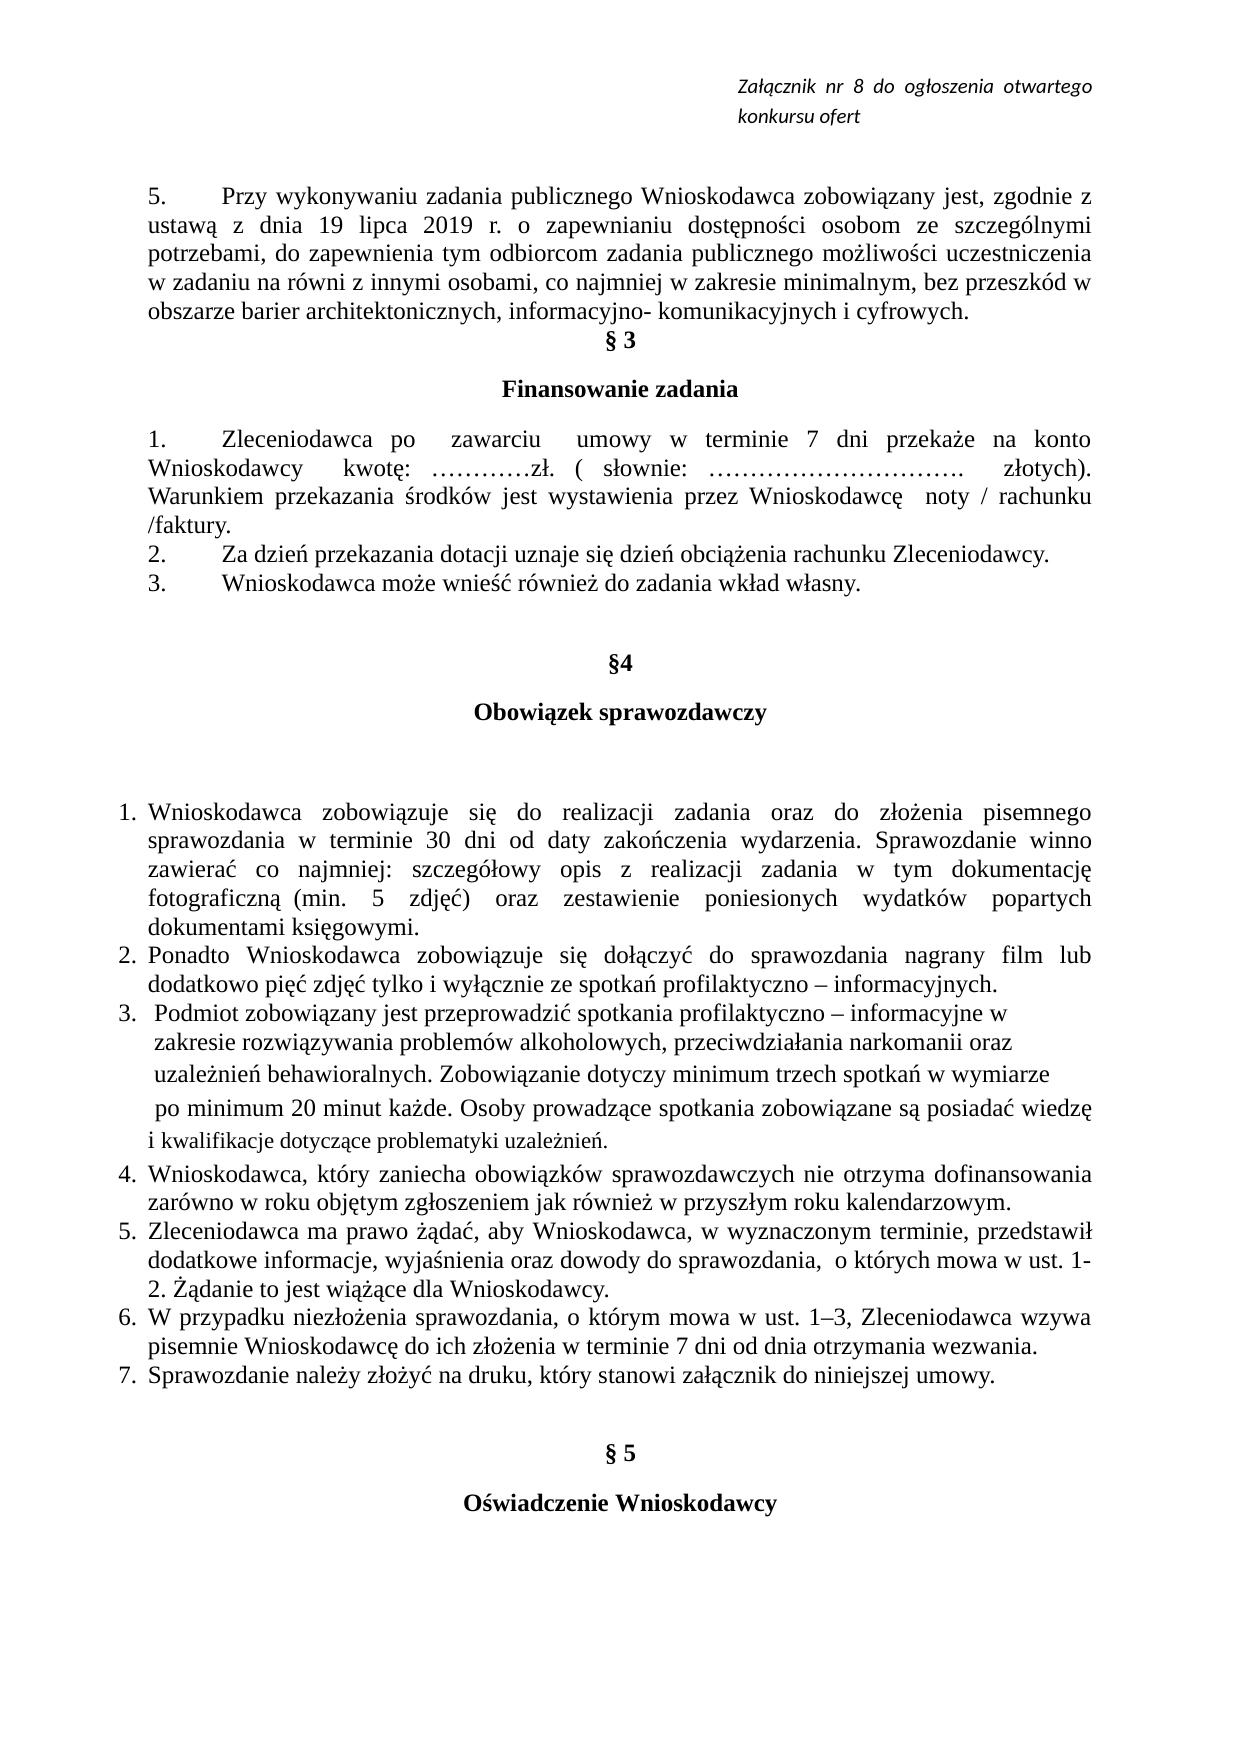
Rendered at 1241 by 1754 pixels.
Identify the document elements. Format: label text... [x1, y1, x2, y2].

list Za dzień przekazania dotacji uznaje się dzień obciążenia rachunku Zleceniodawcy. [148, 539, 1093, 568]
list Wnioskodawca, który zaniecha obowiązków sprawozdawczych nie otrzyma dofinansowania zarówno w roku objętym zgłoszeniem jak również w przyszłym roku kalendarzowym. [118, 1159, 1093, 1216]
text uzależnień behawioralnych. Zobowiązanie dotyczy minimum trzech spotkań w wymiarze [148, 1059, 1093, 1088]
text po minimum 20 minut każde. Osoby prowadzące spotkania zobowiązane są posiadać wiedzę i kwalifikacje dotyczące problematyki uzależnień. [148, 1093, 1093, 1154]
text § 3 [148, 325, 1093, 353]
list Podmiot zobowiązany jest przeprowadzić spotkania profilaktyczno – informacyjne w [118, 998, 1093, 1027]
list Sprawozdanie należy złożyć na druku, który stanowi załącznik do niniejszej umowy. [118, 1360, 1093, 1389]
text §4 [148, 648, 1093, 677]
text § 5 [148, 1438, 1093, 1467]
list Zleceniodawca po zawarciu umowy w terminie 7 dni przekaże na konto Wnioskodawcy kwotę: …………zł. ( słownie: …………………………. złotych). Warunkiem przekazania środków jest wystawienia przez Wnioskodawcę noty / rachunku /faktury. [148, 424, 1093, 539]
text Obowiązek sprawozdawczy [148, 697, 1093, 726]
list Przy wykonywaniu zadania publicznego Wnioskodawca zobowiązany jest, zgodnie z ustawą z dnia 19 lipca 2019 r. o zapewnianiu dostępności osobom ze szczególnymi potrzebami, do zapewnienia tym odbiorcom zadania publicznego możliwości uczestniczenia w zadaniu na równi z innymi osobami, co najmniej w zakresie minimalnym, bez przeszkód w obszarze barier architektonicznych, informacyjno- komunikacyjnych i cyfrowych. [148, 181, 1093, 325]
text zakresie rozwiązywania problemów alkoholowych, przeciwdziałania narkomanii oraz [148, 1027, 1093, 1055]
list W przypadku niezłożenia sprawozdania, o którym mowa w ust. 1–3, Zleceniodawca wzywa pisemnie Wnioskodawcę do ich złożenia w terminie 7 dni od dnia otrzymania wezwania. [118, 1302, 1093, 1360]
text Oświadczenie Wnioskodawcy [148, 1488, 1093, 1517]
list Wnioskodawca może wnieść również do zadania wkład własny. [148, 568, 1093, 597]
text Finansowanie zadania [148, 374, 1093, 403]
list Wnioskodawca zobowiązuje się do realizacji zadania oraz do złożenia pisemnego sprawozdania w terminie 30 dni od daty zakończenia wydarzenia. Sprawozdanie winno zawierać co najmniej: szczegółowy opis z realizacji zadania w tym dokumentację fotograficzną (min. 5 zdjęć) oraz zestawienie poniesionych wydatków popartych dokumentami księgowymi. [118, 797, 1093, 940]
list Ponadto Wnioskodawca zobowiązuje się dołączyć do sprawozdania nagrany film lub dodatkowo pięć zdjęć tylko i wyłącznie ze spotkań profilaktyczno – informacyjnych. [118, 940, 1093, 998]
list Zleceniodawca ma prawo żądać, aby Wnioskodawca, w wyznaczonym terminie, przedstawił dodatkowe informacje, wyjaśnienia oraz dowody do sprawozdania, o których mowa w ust. 1-2. Żądanie to jest wiążące dla Wnioskodawcy. [118, 1216, 1093, 1302]
